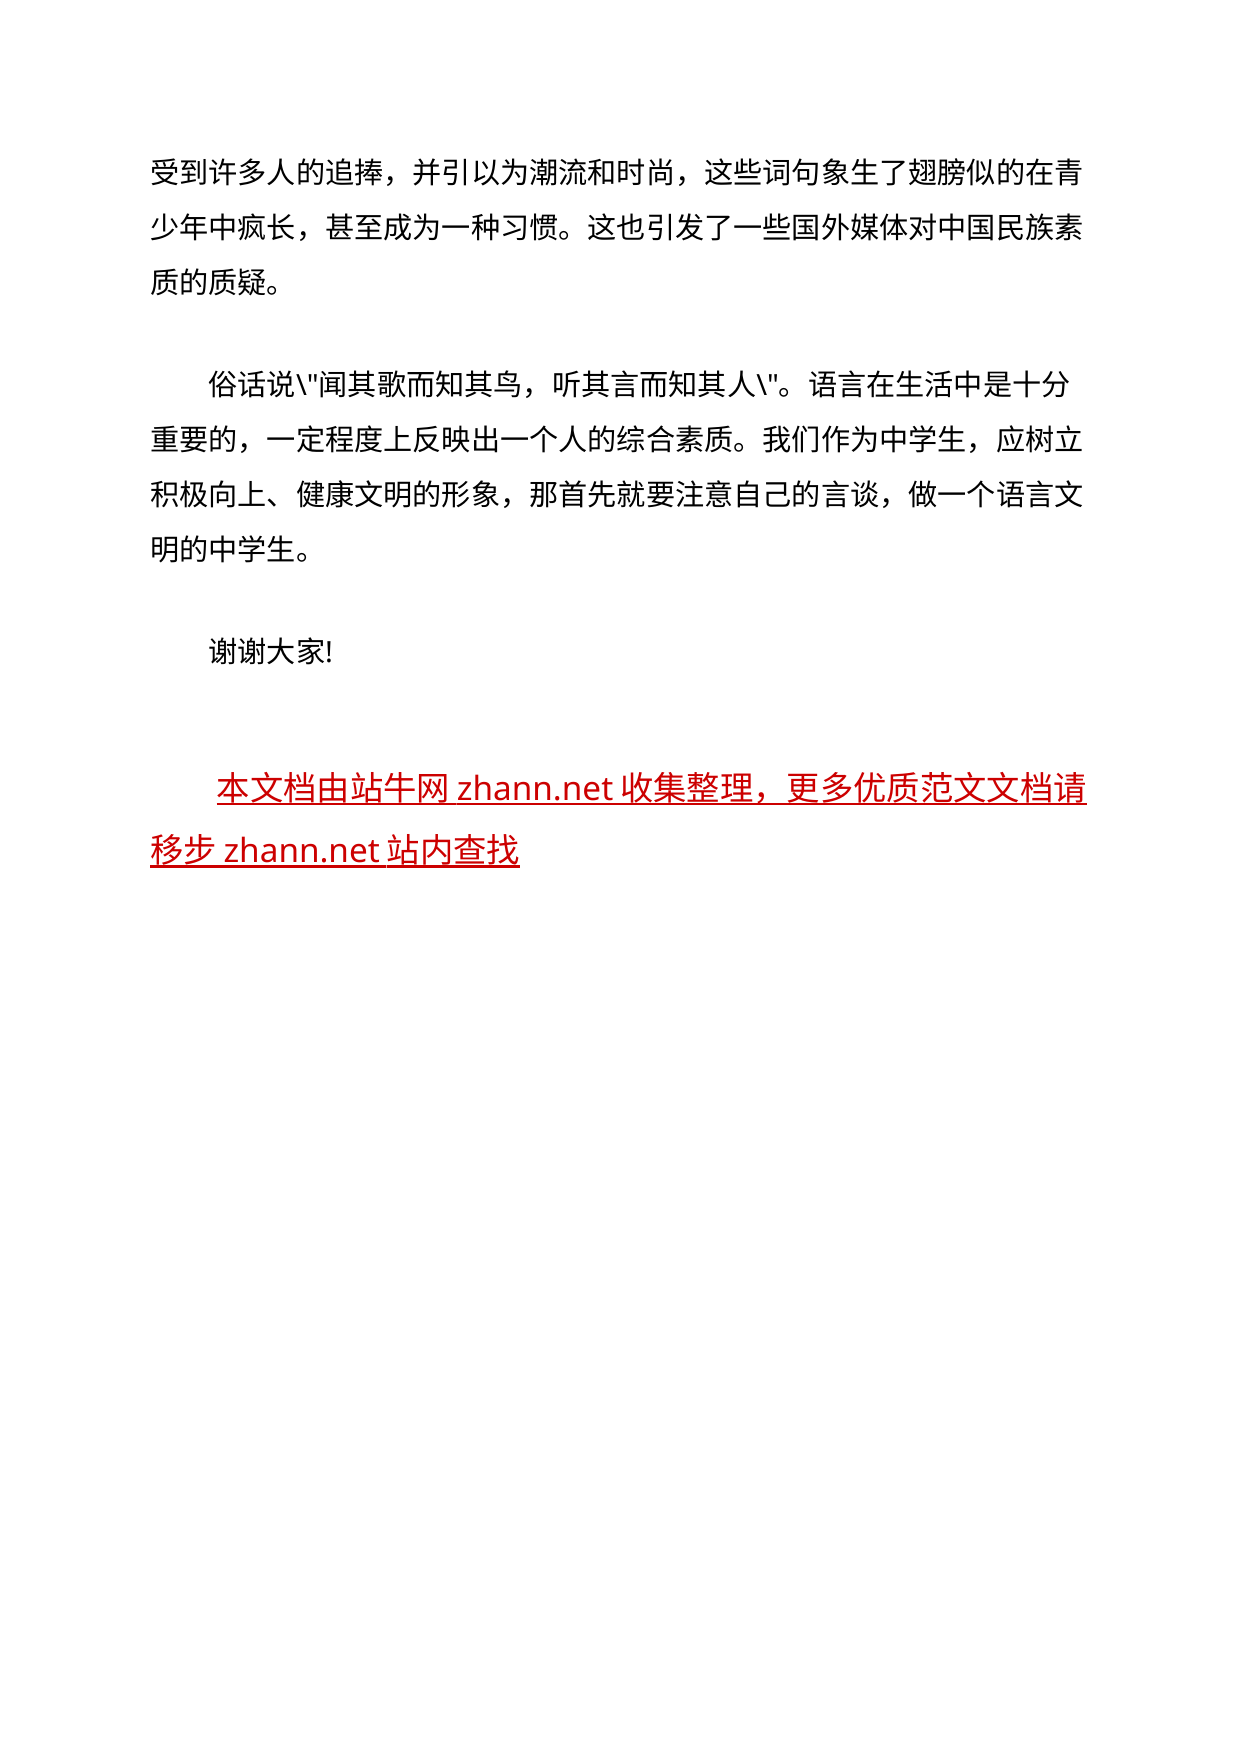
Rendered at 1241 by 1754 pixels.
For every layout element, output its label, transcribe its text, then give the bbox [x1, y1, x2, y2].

text 本文档由站牛网zhann.net收集整理，更多优质范文文档请移步zhann.net站内查找 [150, 761, 1090, 873]
text 谢谢大家! [150, 628, 1090, 671]
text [150, 150, 1090, 302]
text 俗话说\"闻其歌而知其鸟，听其言而知其人\"。语言在生活中是十分重要的，一定程度上反映出一个人的综合素质。我们作为中学生，应树立积极向上、健康文明的形象，那首先就要注意自己的言谈，做一个语言文明的中学生。 [150, 362, 1090, 569]
